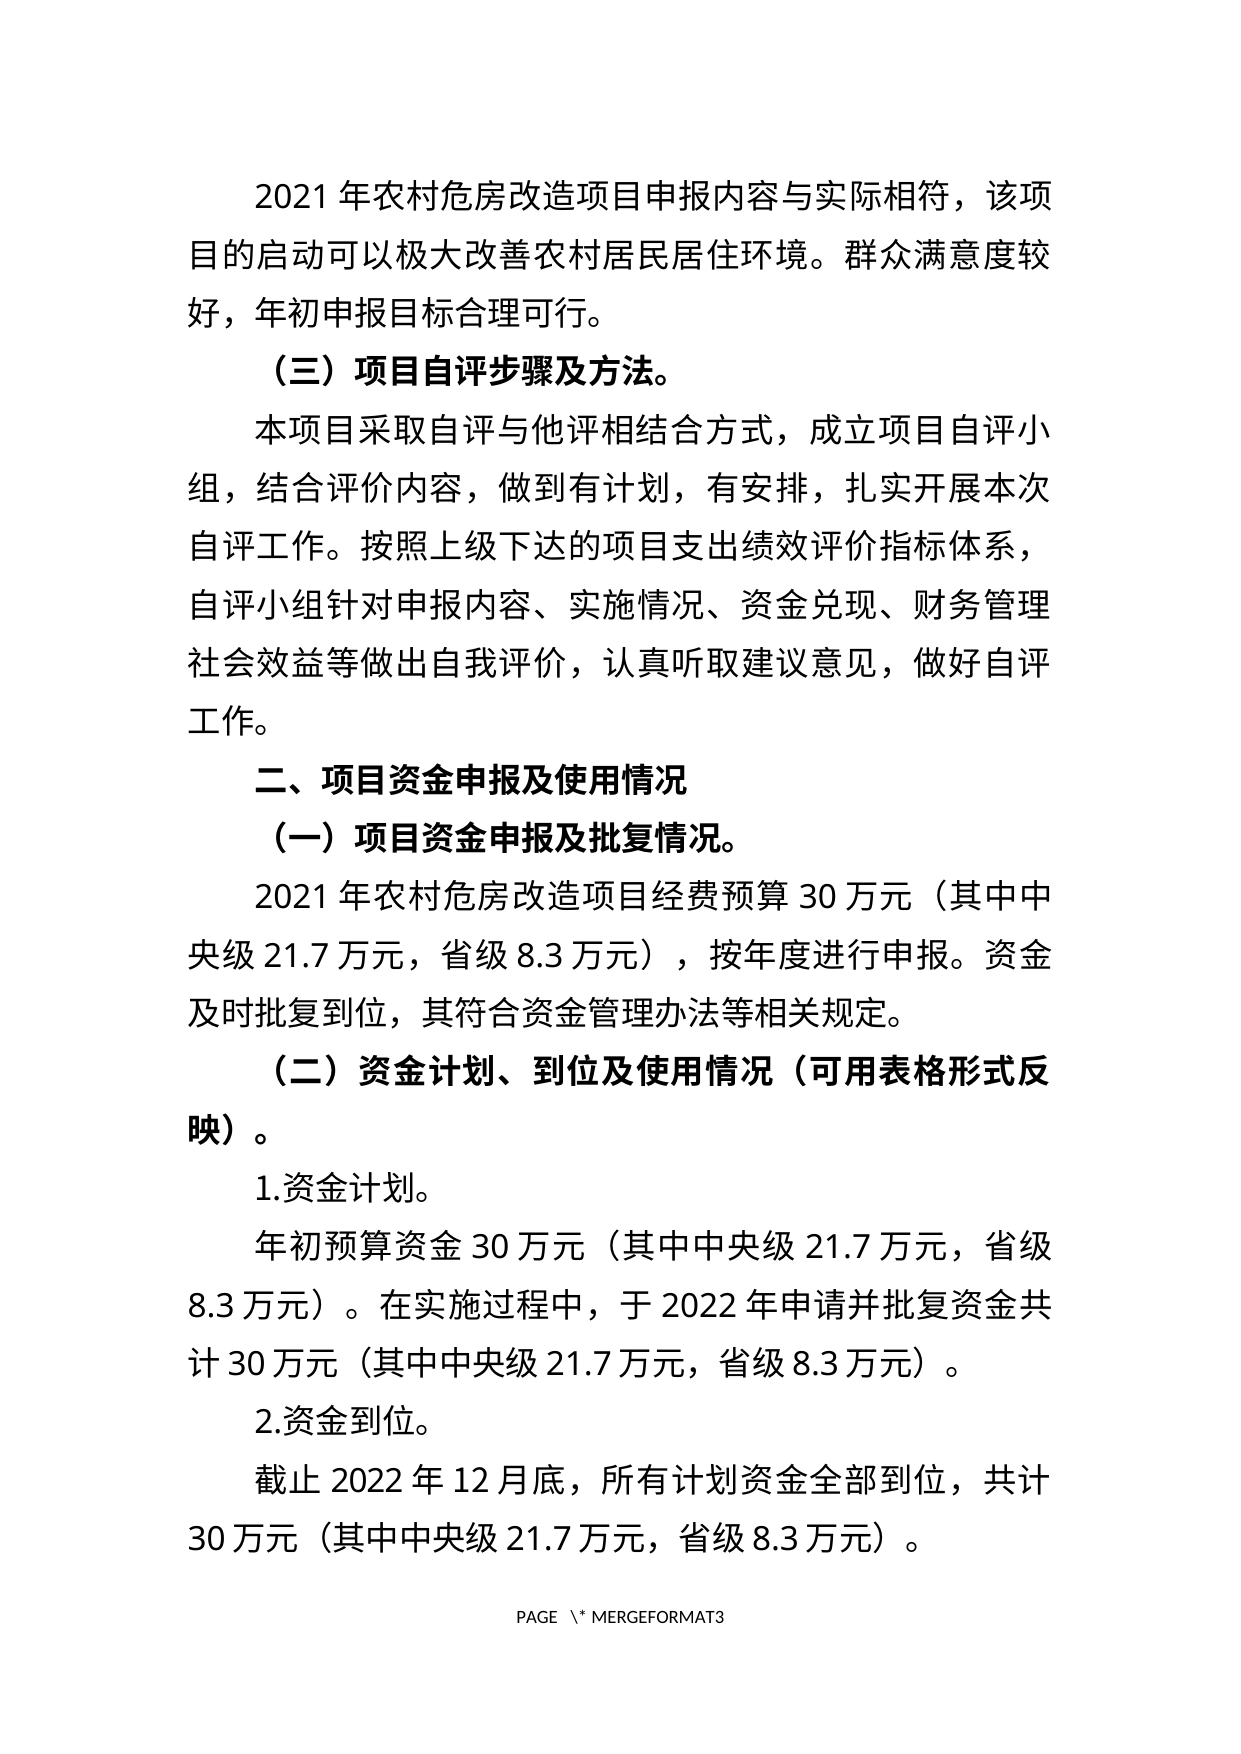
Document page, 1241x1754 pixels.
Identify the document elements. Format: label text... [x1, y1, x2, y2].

text （二）资金计划、到位及使用情况（可用表格形式反映）。 [187, 1037, 1053, 1154]
text 年初预算资金30万元（其中中央级21.7万元，省级8.3万元）。在实施过程中，于2022年申请并批复资金共计30万元（其中中央级21.7万元，省级8.3万元）。 [187, 1212, 1053, 1387]
text 2021年农村危房改造项目经费预算30万元（其中中央级21.7万元，省级8.3万元），按年度进行申报。资金及时批复到位，其符合资金管理办法等相关规定。 [187, 862, 1053, 1037]
text 2021年农村危房改造项目申报内容与实际相符，该项目的启动可以极大改善农村居民居住环境。群众满意度较好，年初申报目标合理可行。 [187, 162, 1053, 337]
text 本项目采取自评与他评相结合方式，成立项目自评小组，结合评价内容，做到有计划，有安排，扎实开展本次自评工作。按照上级下达的项目支出绩效评价指标体系，自评小组针对申报内容、实施情况、资金兑现、财务管理、社会效益等做出自我评价，认真听取建议意见，做好自评工作。 [187, 395, 1053, 745]
text 截止2022年12月底，所有计划资金全部到位，共计30万元（其中中央级21.7万元，省级8.3万元）。 [187, 1445, 1053, 1562]
text 1.资金计划。 [187, 1154, 1053, 1212]
text 2.资金到位。 [187, 1387, 1053, 1445]
text （一）项目资金申报及批复情况。 [187, 804, 1053, 862]
text （三）项目自评步骤及方法。 [187, 337, 1053, 395]
text 二、项目资金申报及使用情况 [187, 745, 1053, 804]
